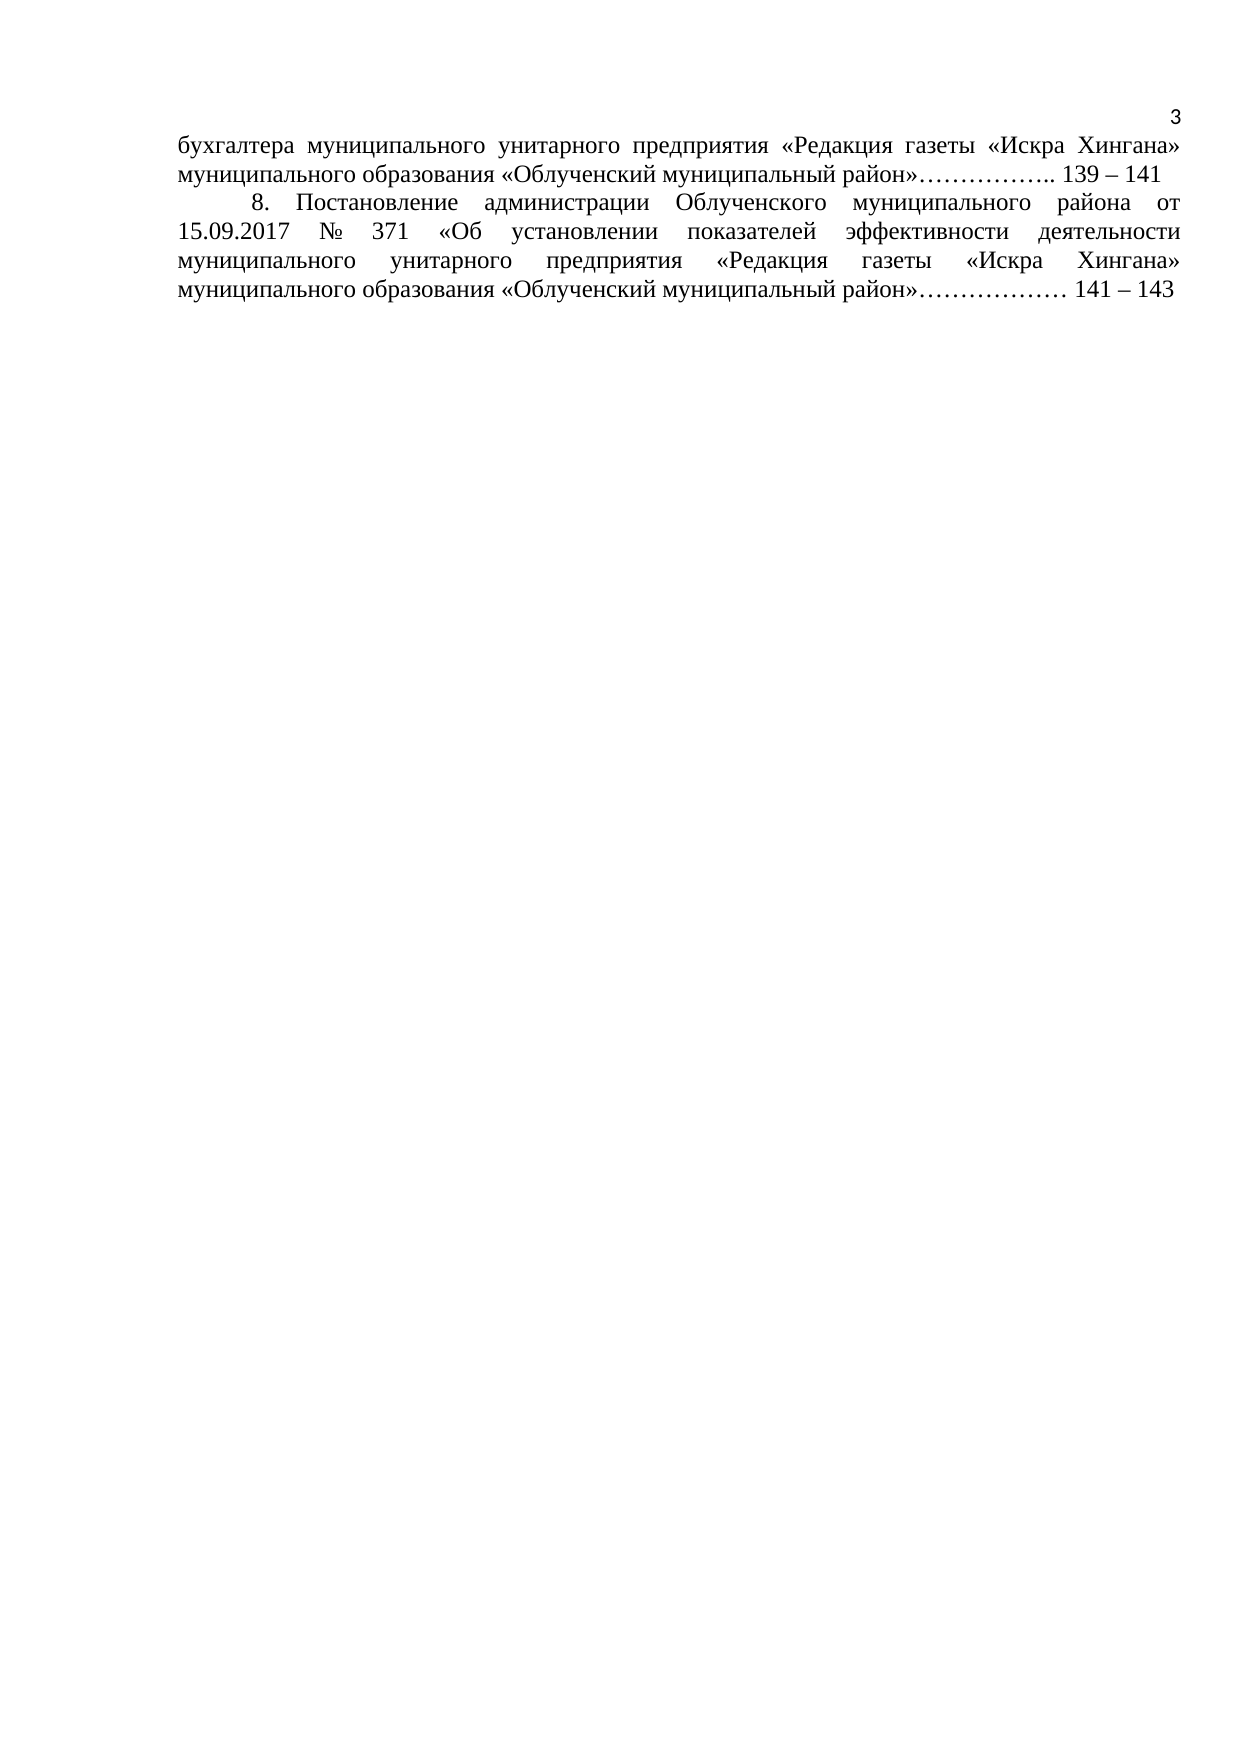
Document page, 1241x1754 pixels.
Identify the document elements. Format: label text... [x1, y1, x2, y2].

text 8. Постановление администрации Облученского муниципального района от 15.09.2017 № 371 «Об установлении показателей эффективности деятельности муниципального унитарного предприятия «Редакция газеты «Искра Хингана» муниципального образования «Облученский муниципальный район»……………… 141 – 143 [177, 187, 1181, 302]
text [177, 130, 1181, 187]
